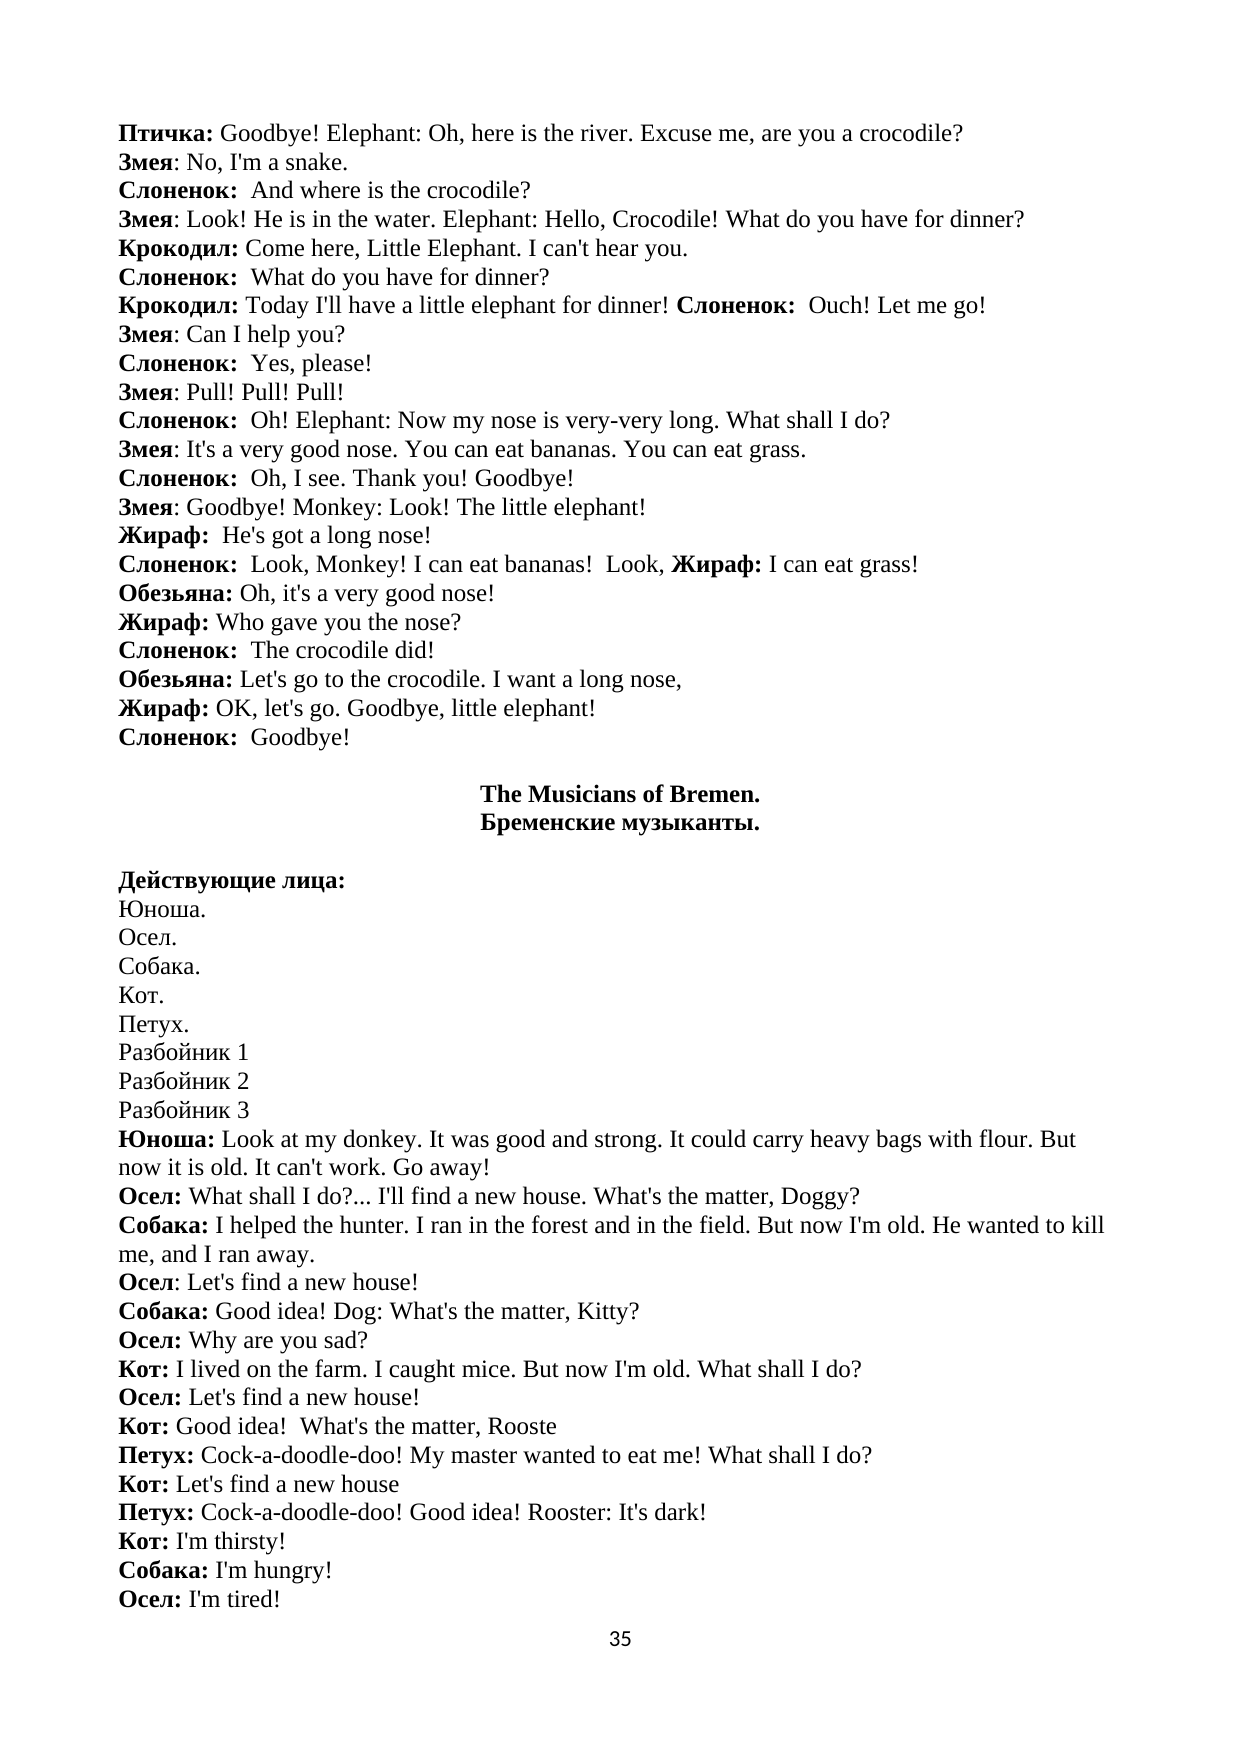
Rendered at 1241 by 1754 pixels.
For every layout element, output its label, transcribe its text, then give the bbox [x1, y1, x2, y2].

text Слоненок: Oh, I see. Thank you! Goodbye! [118, 463, 1122, 492]
text Слоненок: Yes, please! [118, 348, 1122, 377]
text Кот: I'm thirsty! [118, 1526, 1122, 1555]
text The Musicians of Bremen. [118, 779, 1122, 807]
text Осел: Let's find a new house! [118, 1267, 1122, 1296]
text Птичка: Goodbye! Elephant: Oh, here is the river. Excuse me, are you a crocodile? [118, 118, 1122, 147]
text Собака: I helped the hunter. I ran in the forest and in the field. But now I'm old. He wanted to kill me, and I ran away. [118, 1210, 1122, 1267]
text Обезьяна: Oh, it's a very good nose! [118, 578, 1122, 607]
text Крокодил: Come here, Little Elephant. I can't hear you. [118, 233, 1122, 262]
text Осел. [118, 922, 1122, 951]
text Разбойник 2 [118, 1066, 1122, 1095]
text Петух: Cock-a-doodle-doo! My master wanted to eat me! What shall I do? [118, 1440, 1122, 1469]
text Слоненок: And where is the crocodile? [118, 176, 1122, 204]
text Слоненок: The crocodile did! [118, 636, 1122, 664]
text Петух: Cock-a-doodle-doo! Good idea! Rooster: It's dark! [118, 1497, 1122, 1526]
text Слоненок: Oh! Elephant: Now my nose is very-very long. What shall I do? [118, 406, 1122, 434]
text Крокодил: Today I'll have a little elephant for dinner! Слоненок: Ouch! Let me go! [118, 291, 1122, 319]
text Жираф: OK, let's go. Goodbye, little elephant! [118, 693, 1122, 722]
text Кот. [118, 980, 1122, 1009]
text Змея: Can I help you? [118, 319, 1122, 348]
text Кот: Good idea! What's the matter, Rooste [118, 1411, 1122, 1440]
text Жираф: He's got a long nose! [118, 521, 1122, 549]
text Юноша. [118, 894, 1122, 922]
text Змея: Goodbye! Monkey: Look! The little elephant! [118, 492, 1122, 521]
text Осел: Why are you sad? [118, 1325, 1122, 1354]
text Собака. [118, 951, 1122, 980]
text Змея: It's a very good nose. You can eat bananas. You can eat grass. [118, 434, 1122, 463]
text Действующие лица: [118, 865, 1122, 894]
text Разбойник 3 [118, 1095, 1122, 1124]
text Слоненок: Goodbye! [118, 722, 1122, 751]
text Осел: I'm tired! [118, 1584, 1122, 1612]
text Разбойник 1 [118, 1037, 1122, 1066]
text Кот: I lived on the farm. I caught mice. But now I'm old. What shall I do? [118, 1354, 1122, 1382]
text Змея: Look! He is in the water. Elephant: Hello, Crocodile! What do you have for dinner? [118, 204, 1122, 233]
text Юноша: Look at my donkey. It was good and strong. It could carry heavy bags with flour. But now it is old. It can't work. Go away! [118, 1124, 1122, 1181]
text Слоненок: Look, Monkey! I can eat bananas! Look, Жираф: I can eat grass! [118, 549, 1122, 578]
text Собака: I'm hungry! [118, 1555, 1122, 1584]
text Слоненок: What do you have for dinner? [118, 262, 1122, 291]
text Собака: Good idea! Dog: What's the matter, Kitty? [118, 1296, 1122, 1325]
text Кот: Let's find a new house [118, 1469, 1122, 1497]
text Обезьяна: Let's go to the crocodile. I want a long nose, [118, 664, 1122, 693]
text Осел: What shall I do?... I'll find a new house. What's the matter, Doggy? [118, 1181, 1122, 1210]
text Бременские музыканты. [118, 807, 1122, 836]
text Змея: No, I'm a snake. [118, 147, 1122, 176]
text Змея: Pull! Pull! Pull! [118, 377, 1122, 406]
text Петух. [118, 1009, 1122, 1037]
text Жираф: Who gave you the nose? [118, 607, 1122, 636]
text Осел: Let's find a new house! [118, 1382, 1122, 1411]
